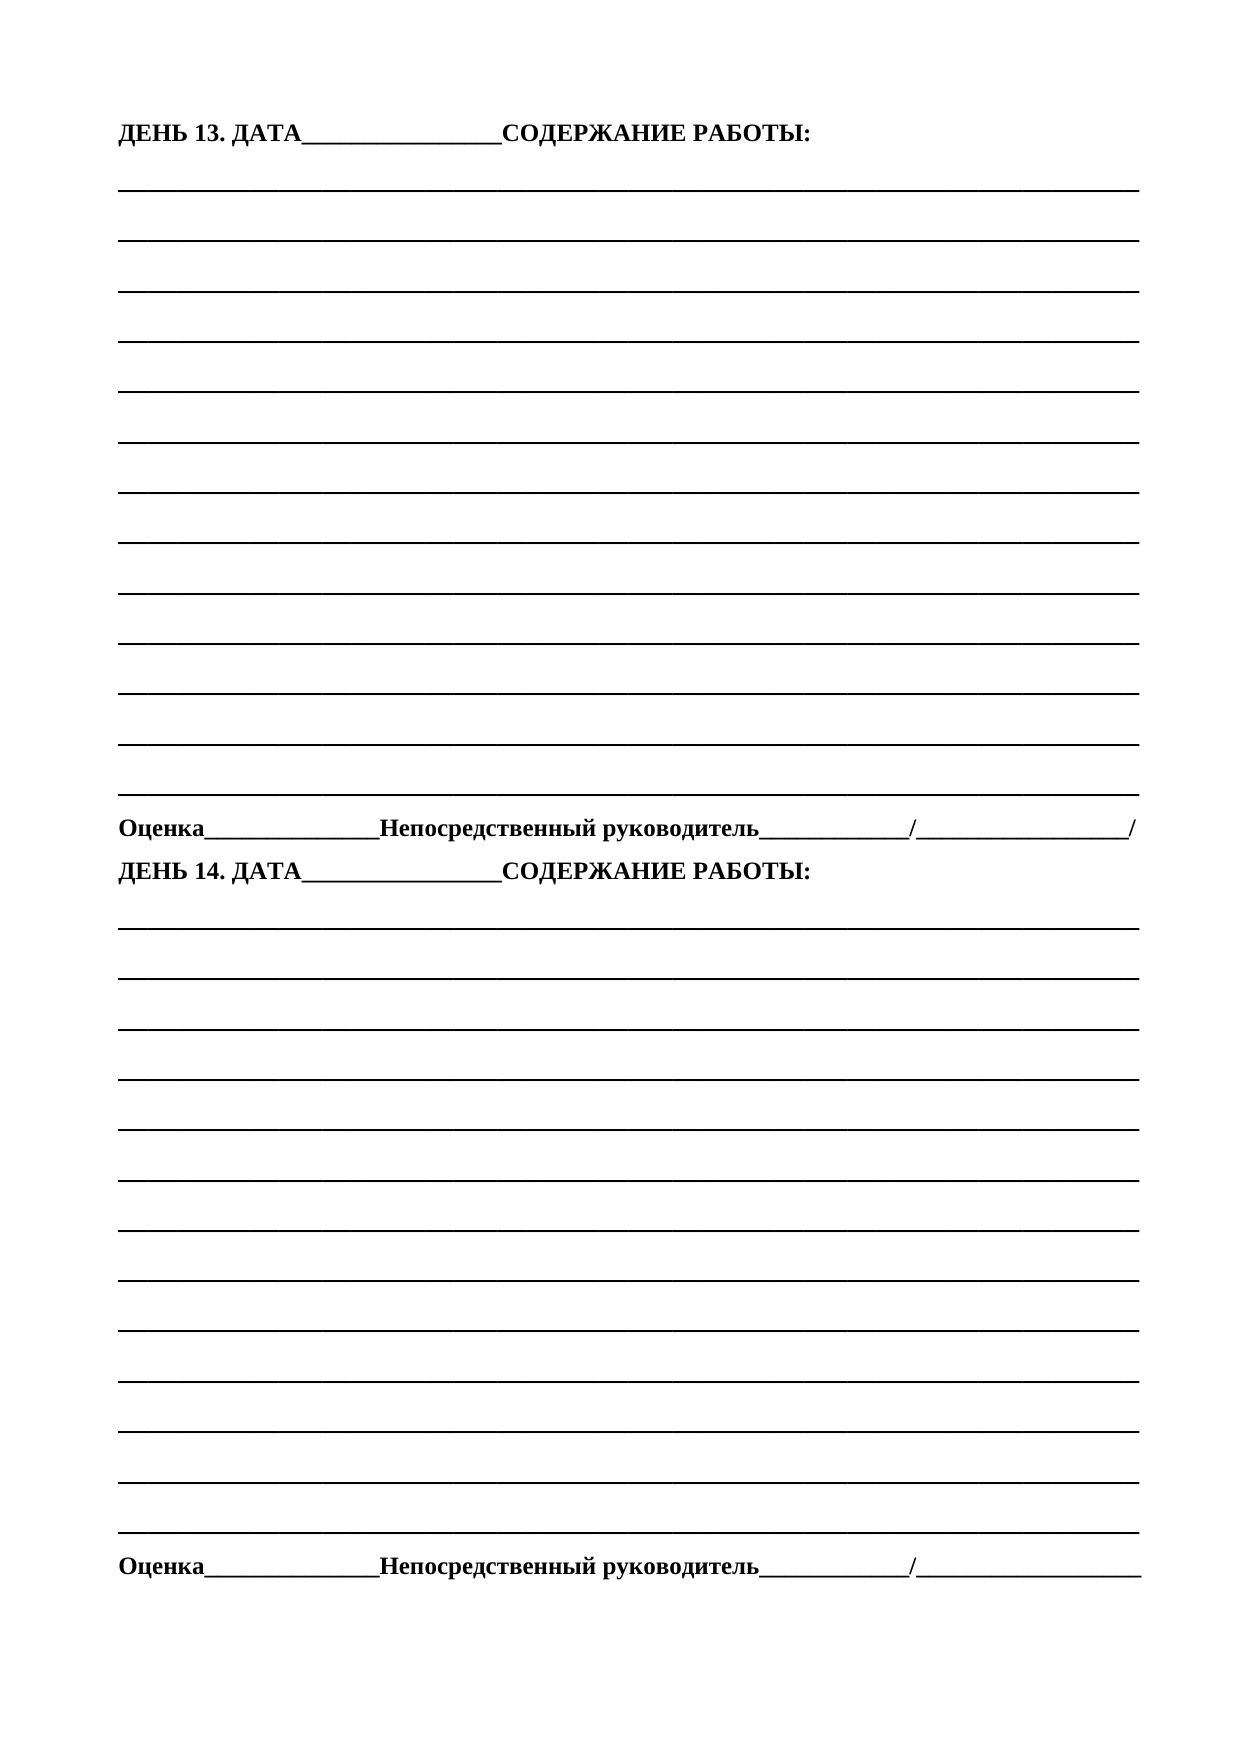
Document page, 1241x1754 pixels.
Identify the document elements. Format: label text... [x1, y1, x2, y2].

text ДЕНЬ 14. ДАТА________________СОДЕРЖАНИЕ РАБОТЫ: [118, 856, 1152, 885]
text ______________________________________________________________________________________________________________________________________________________________________________________________________________________________________________________________________________________________________________________________________________________________________________________________________________________________________________________________________________________________________________________________________________________________________________________________________________________________________________________________________________________________________________________________________________________________________________________________________________________________________________________________________________________________________________________________________________Оценка______________Непосредственный руководитель____________/__________________ [118, 899, 1152, 1579]
text ______________________________________________________________________________________________________________________________________________________________________________________________________________________________________________________________________________________________________________________________________________________________________________________________________________________________________________________________________________________________________________________________________________________________________________________________________________________________________________________________________________________________________________________________________________________________________________________________________________________________________________________________________________________________________________________________________________Оценка______________Непосредственный руководитель____________/_________________/ [118, 161, 1152, 842]
text ДЕНЬ 13. ДАТА________________СОДЕРЖАНИЕ РАБОТЫ: [118, 118, 1152, 147]
